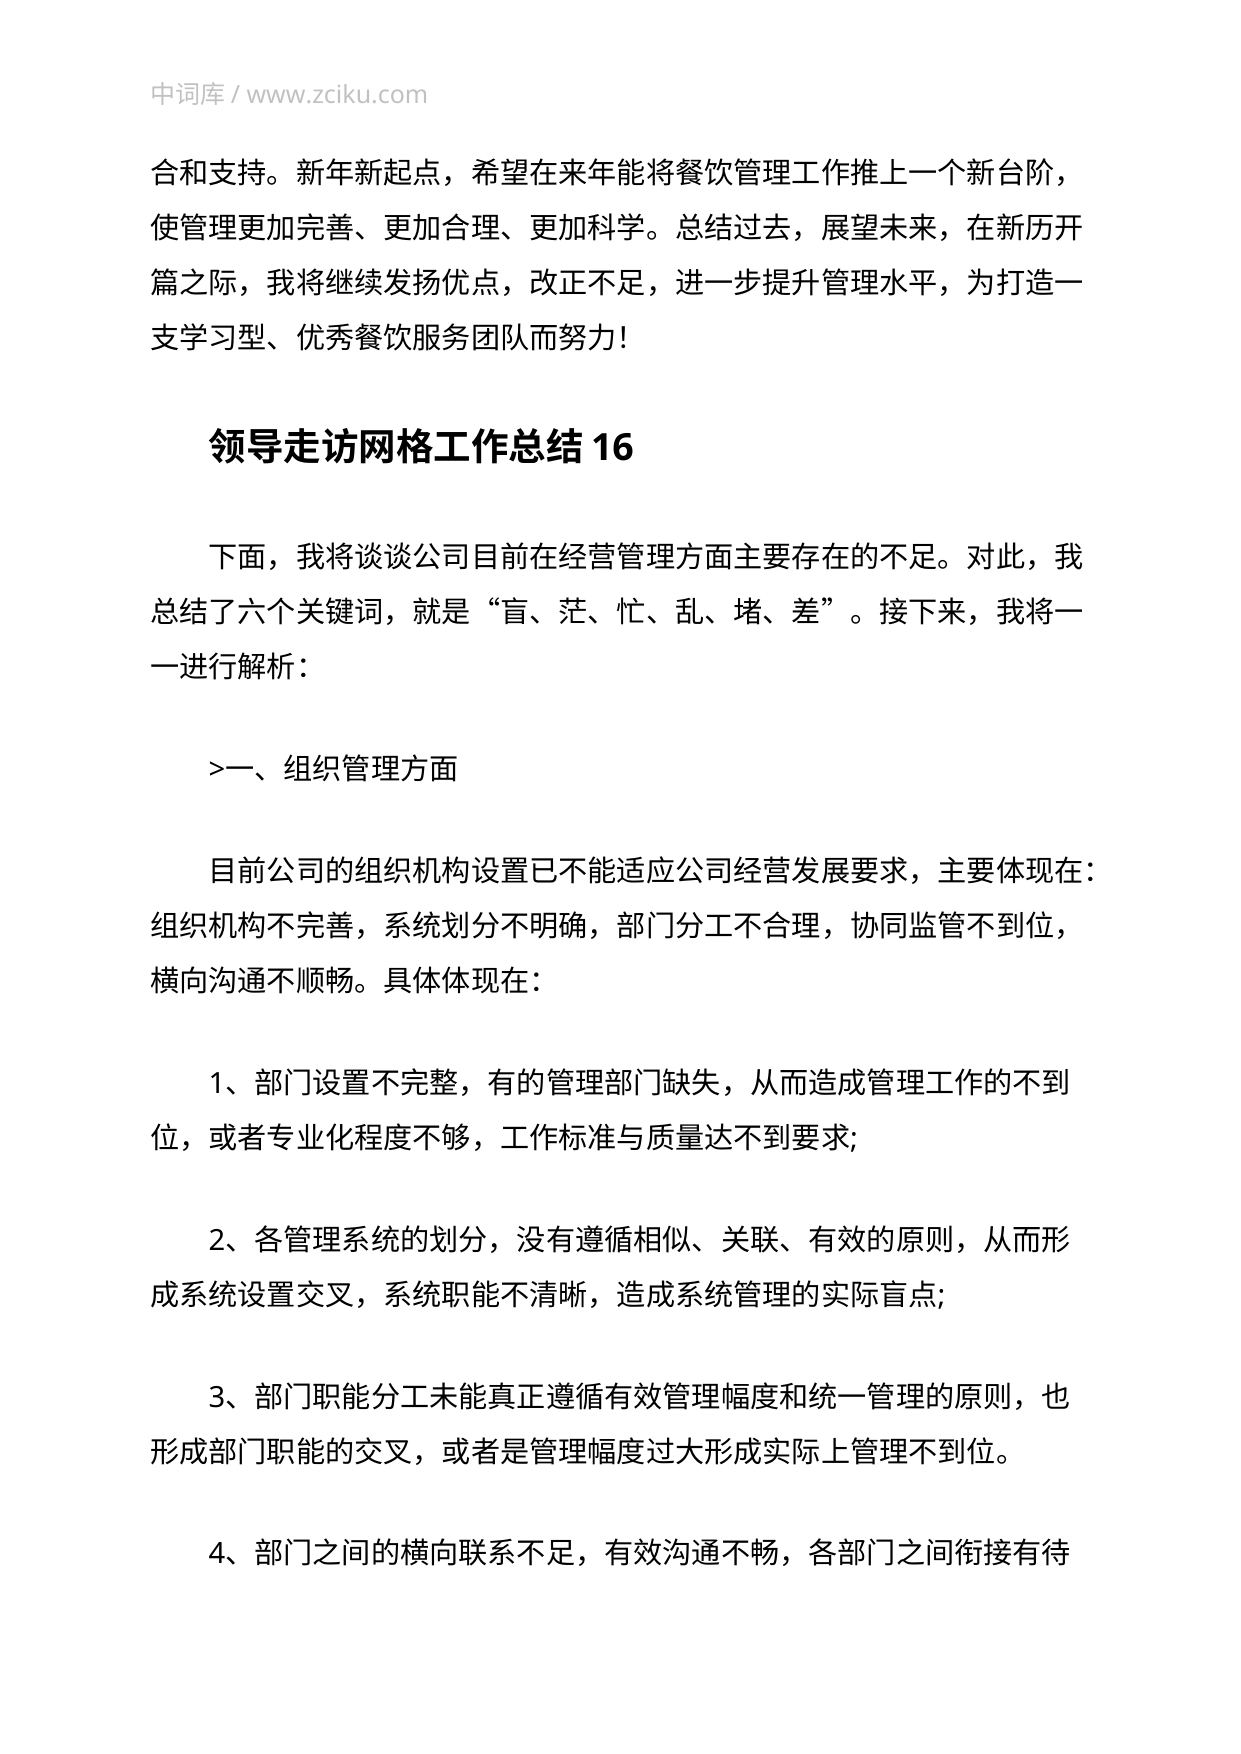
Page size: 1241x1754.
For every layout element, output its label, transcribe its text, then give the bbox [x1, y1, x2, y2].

text 领导走访网格工作总结16 [150, 416, 1090, 471]
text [150, 150, 1090, 357]
text >一、组织管理方面 [150, 746, 1090, 788]
text 目前公司的组织机构设置已不能适应公司经营发展要求，主要体现在：组织机构不完善，系统划分不明确，部门分工不合理，协同监管不到位，横向沟通不顺畅。具体体现在： [150, 848, 1090, 1000]
text 下面，我将谈谈公司目前在经营管理方面主要存在的不足。对此，我总结了六个关键词，就是“盲、茫、忙、乱、堵、差”。接下来，我将一一进行解析： [150, 534, 1090, 686]
text 3、部门职能分工未能真正遵循有效管理幅度和统一管理的原则，也形成部门职能的交叉，或者是管理幅度过大形成实际上管理不到位。 [150, 1373, 1090, 1470]
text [150, 1530, 1090, 1572]
text 1、部门设置不完整，有的管理部门缺失，从而造成管理工作的不到位，或者专业化程度不够，工作标准与质量达不到要求; [150, 1059, 1090, 1157]
text 2、各管理系统的划分，没有遵循相似、关联、有效的原则，从而形成系统设置交叉，系统职能不清晰，造成系统管理的实际盲点; [150, 1216, 1090, 1313]
